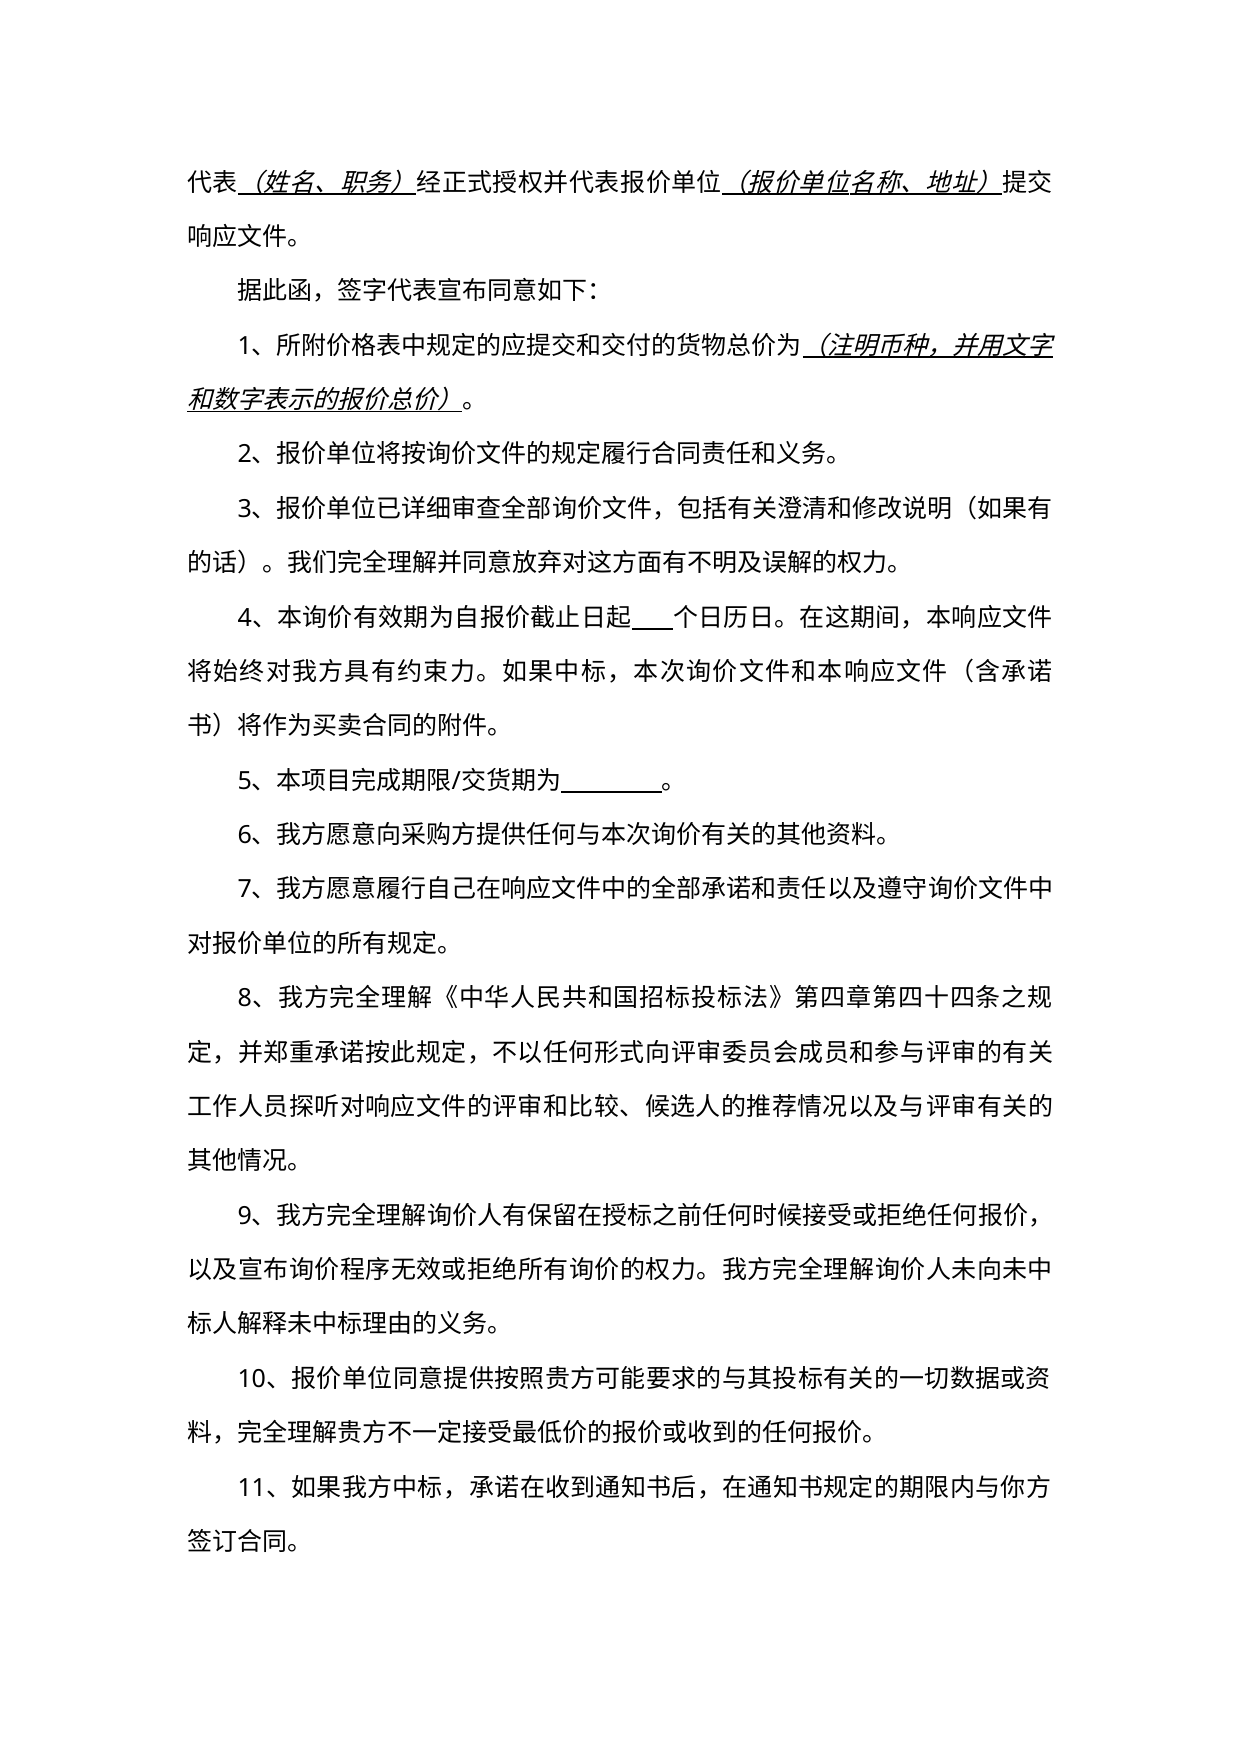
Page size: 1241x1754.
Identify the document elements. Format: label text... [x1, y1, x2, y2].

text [187, 162, 1053, 253]
text 10、报价单位同意提供按照贵方可能要求的与其投标有关的一切数据或资料，完全理解贵方不一定接受最低价的报价或收到的任何报价。 [187, 1358, 1053, 1449]
text 4、本询价有效期为自报价截止日起 个日历日。在这期间，本响应文件将始终对我方具有约束力。如果中标，本次询价文件和本响应文件（含承诺书）将作为买卖合同的附件。 [187, 597, 1053, 742]
text 9、我方完全理解询价人有保留在授标之前任何时候接受或拒绝任何报价，以及宣布询价程序无效或拒绝所有询价的权力。我方完全理解询价人未向未中标人解释未中标理由的义务。 [187, 1195, 1053, 1340]
text 6、我方愿意向采购方提供任何与本次询价有关的其他资料。 [187, 814, 1053, 851]
text 11、如果我方中标，承诺在收到通知书后，在通知书规定的期限内与你方签订合同。 [187, 1467, 1053, 1558]
text 5、本项目完成期限/交货期为 。 [187, 760, 1053, 796]
text 1、所附价格表中规定的应提交和交付的货物总价为（注明币种，并用文字和数字表示的报价总价）。 [187, 325, 1053, 416]
text 2、报价单位将按询价文件的规定履行合同责任和义务。 [187, 434, 1053, 470]
text 7、我方愿意履行自己在响应文件中的全部承诺和责任以及遵守询价文件中对报价单位的所有规定。 [187, 869, 1053, 959]
text 8、我方完全理解《中华人民共和国招标投标法》第四章第四十四条之规定，并郑重承诺按此规定，不以任何形式向评审委员会成员和参与评审的有关工作人员探听对响应文件的评审和比较、候选人的推荐情况以及与评审有关的其他情况。 [187, 978, 1053, 1177]
text 3、报价单位已详细审查全部询价文件，包括有关澄清和修改说明（如果有的话）。我们完全理解并同意放弃对这方面有不明及误解的权力。 [187, 488, 1053, 579]
text 据此函，签字代表宣布同意如下： [187, 271, 1053, 307]
